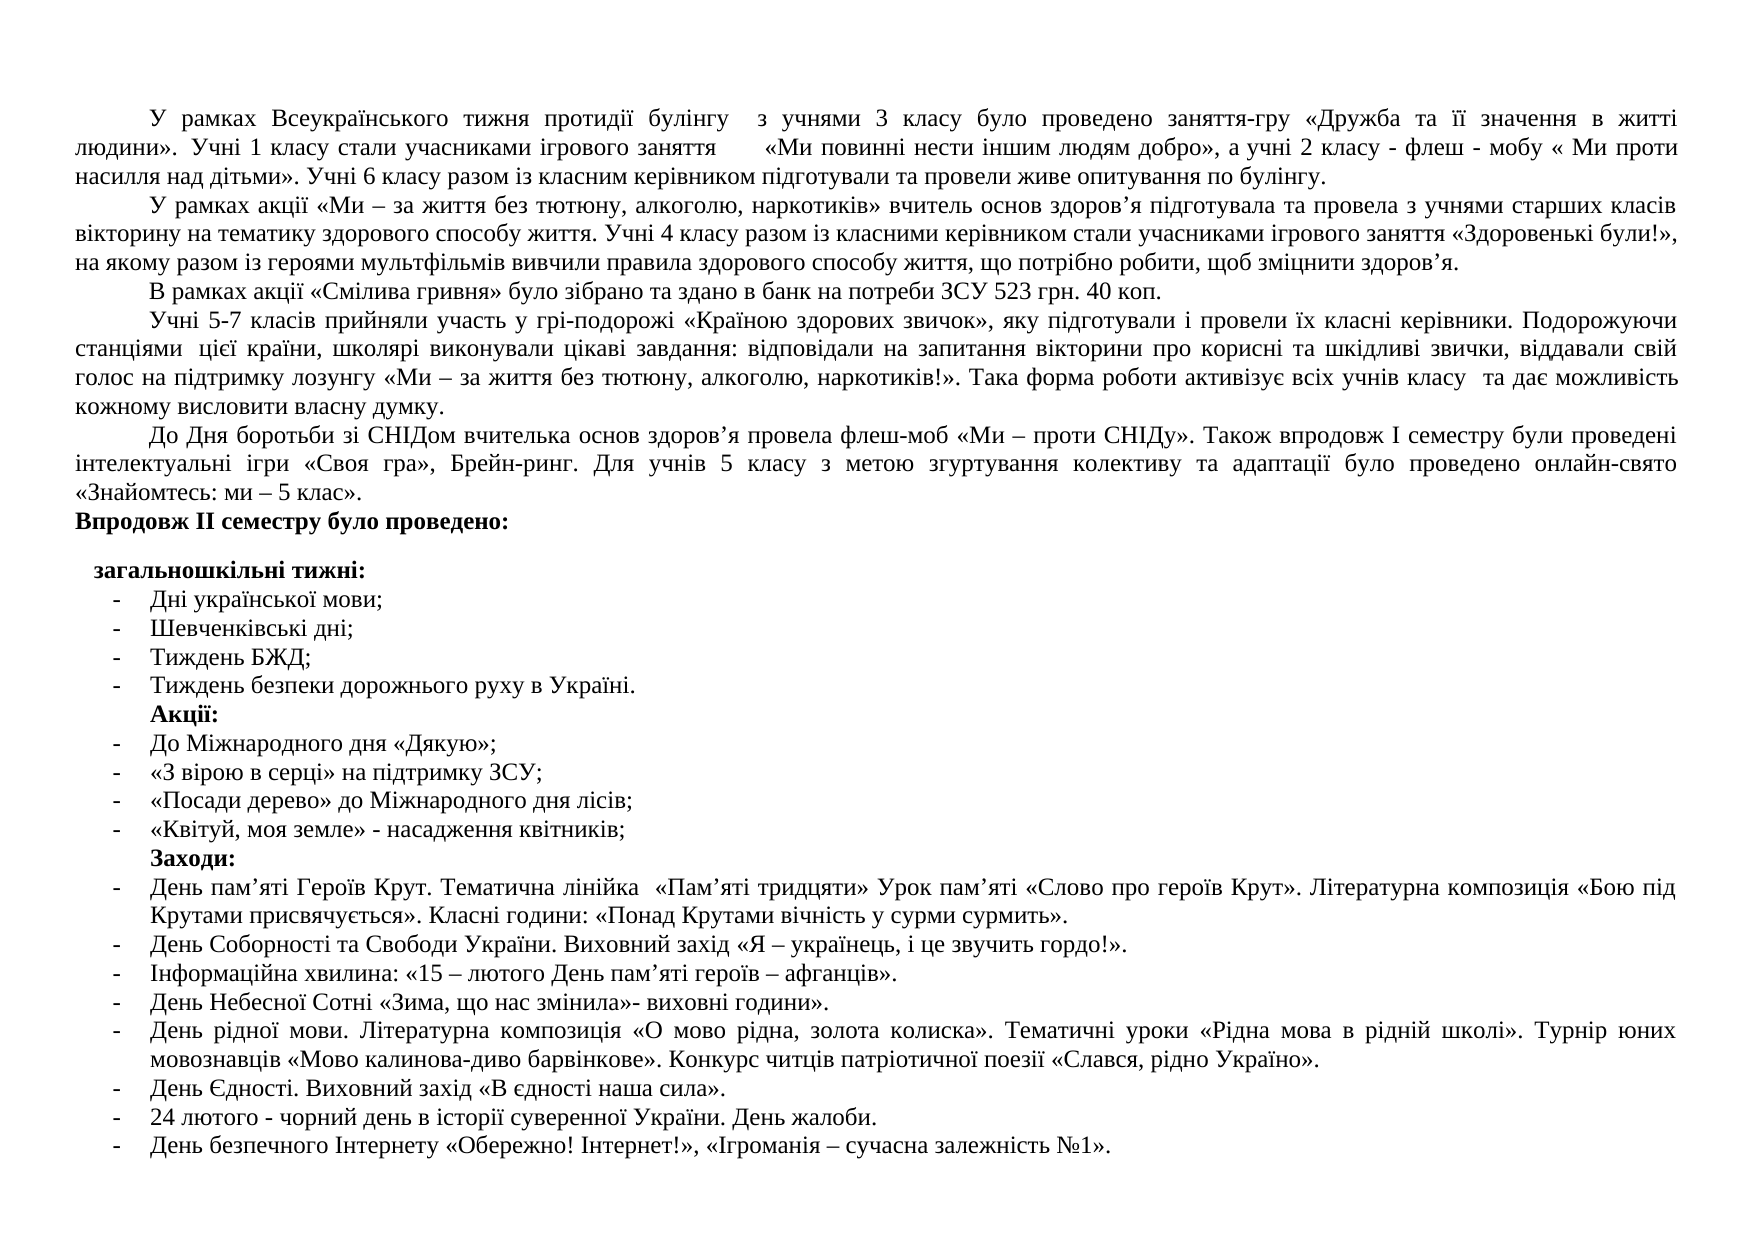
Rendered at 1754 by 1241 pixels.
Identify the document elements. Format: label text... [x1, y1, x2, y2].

text Впродовж ІІ семестру було проведено: [75, 506, 1679, 535]
list Заходи: [150, 843, 1679, 872]
list Інформаційна хвилина: «15 – лютого День пам’яті героїв – афганців». [112, 958, 1679, 987]
text загальношкільні тижні: [75, 556, 1679, 584]
list День Єдності. Виховний захід «В єдності наша сила». [112, 1073, 1679, 1102]
list «З вірою в серці» на підтримку ЗСУ; [112, 757, 1679, 786]
list Тиждень БЖД; [112, 642, 1679, 671]
list День Соборності та Свободи України. Виховний захід «Я – українець, і це звучить гордо!». [112, 929, 1679, 958]
list День пам’яті Героїв Крут. Тематична лінійка «Пам’яті тридцяти» Урок пам’яті «Слово про героїв Крут». Літературна композиція «Бою під Крутами присвячується». Класні години: «Понад Крутами вічність у сурми сурмить». [112, 872, 1679, 929]
list До Міжнародного дня «Дякую»; [112, 728, 1679, 757]
list Шевченківські дні; [112, 613, 1679, 642]
list 24 лютого - чорний день в історії суверенної України. День жалоби. [112, 1102, 1679, 1131]
text До Дня боротьби зі СНІДом вчителька основ здоров’я провела флеш-моб «Ми – проти СНІДу». Також впродовж І семестру були проведені інтелектуальні ігри «Своя гра», Брейн-ринг. Для учнів 5 класу з метою згуртування колективу та адаптації було проведено онлайн-свято «Знайомтесь: ми – 5 клас». [75, 420, 1679, 506]
text У рамках акції «Ми – за життя без тютюну, алкоголю, наркотиків» вчитель основ здоров’я підготувала та провела з учнями старших класів вікторину на тематику здорового способу життя. Учні 4 класу разом із класними керівником стали учасниками ігрового заняття «Здоровенькі були!», на якому разом із героями мультфільмів вивчили правила здорового способу життя, що потрібно робити, щоб зміцнити здоров’я. [75, 190, 1679, 276]
list Тиждень безпеки дорожнього руху в Україні. [112, 671, 1679, 699]
list Дні української мови; [112, 584, 1679, 613]
list День безпечного Інтернету «Обережно! Інтернет!», «Ігроманія – сучасна залежність №1». [112, 1131, 1679, 1159]
text У рамках Всеукраїнського тижня протидії булінгу з учнями 3 класу було проведено заняття-гру «Дружба та її значення в житті людини». Учні 1 класу стали учасниками ігрового заняття «Ми повинні нести іншим людям добро», а учні 2 класу - флеш - мобу « Ми проти насилля над дітьми». Учні 6 класу разом із класним керівником підготували та провели живе опитування по булінгу. [75, 103, 1679, 190]
list День рідної мови. Літературна композиція «О мово рідна, золота колиска». Тематичні уроки «Рідна мова в рідній школі». Турнір юних мовознавців «Мово калинова-диво барвінкове». Конкурс читців патріотичної поезії «Слався, рідно Україно». [112, 1016, 1679, 1073]
list «Квітуй, моя земле» - насадження квітників; [112, 814, 1679, 843]
text Учні 5-7 класів прийняли участь у грі-подорожі «Країною здорових звичок», яку підготували і провели їх класні керівники. Подорожуючи станціями цієї країни, школярі виконували цікаві завдання: відповідали на запитання вікторини про корисні та шкідливі звички, віддавали свій голос на підтримку лозунгу «Ми – за життя без тютюну, алкоголю, наркотиків!». Така форма роботи активізує всіх учнів класу та дає можливість кожному висловити власну думку. [75, 305, 1679, 420]
list Акції: [150, 699, 1679, 728]
text В рамках акції «Смілива гривня» було зібрано та здано в банк на потреби ЗСУ 523 грн. 40 коп. [75, 276, 1679, 305]
list День Небесної Сотні «Зима, що нас змінила»- виховні години». [112, 987, 1679, 1016]
list «Посади дерево» до Міжнародного дня лісів; [112, 786, 1679, 814]
